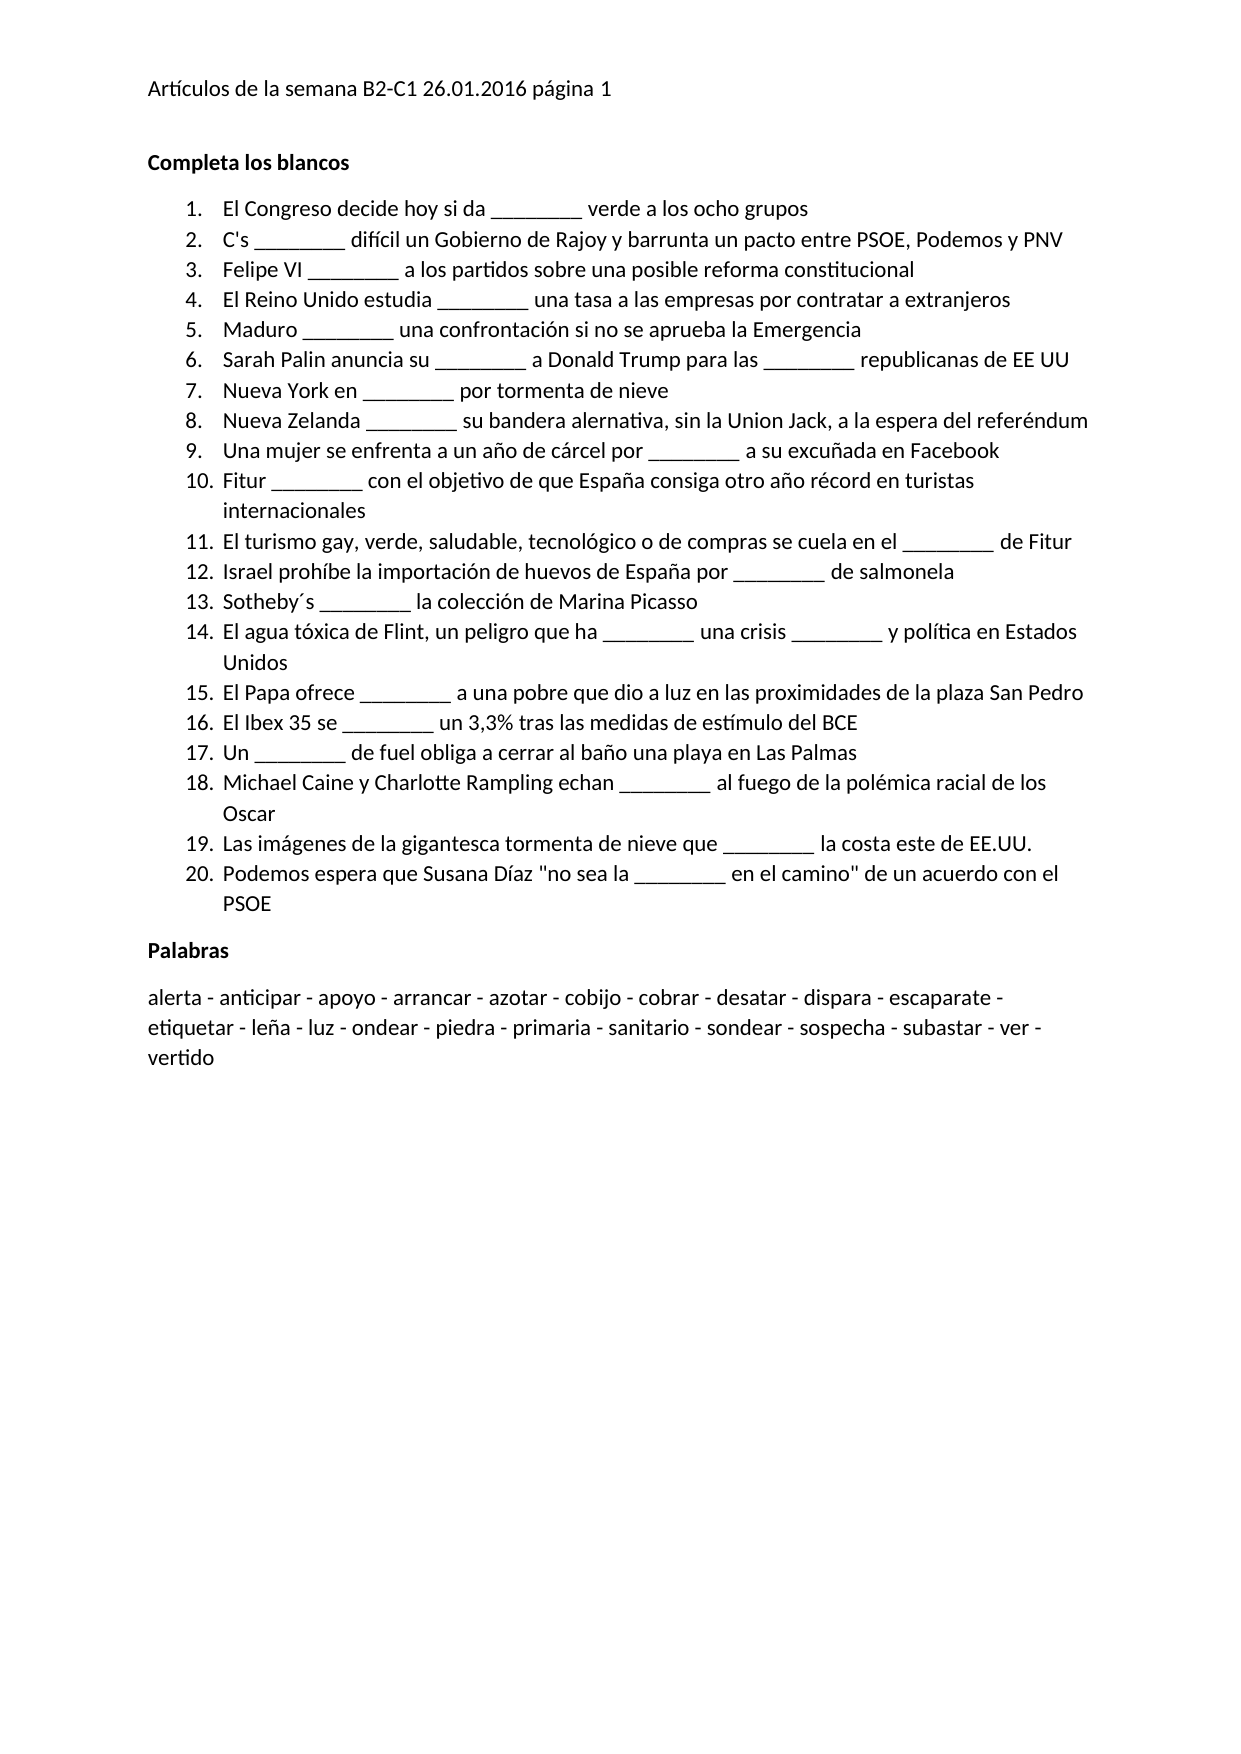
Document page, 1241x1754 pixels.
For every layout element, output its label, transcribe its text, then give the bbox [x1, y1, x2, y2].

list C's ________ve difícil un Gobierno de Rajoy y barrunta un pacto entre PSOE, Podemos y PNV [185, 225, 1093, 253]
list El Reino Unido estudia ________cobrar una tasa a las empresas por contratar a extranjeros [185, 285, 1093, 313]
list El agua tóxica de Flint, un peligro que ha ________desatado una crisis ________sanitaria y política en Estados Unidos [185, 617, 1093, 676]
list Nueva Zelanda ________ondea su bandera alernativa, sin la Union Jack, a la espera del referéndum [185, 406, 1093, 434]
list Felipe VI ________sondea a los partidos sobre una posible reforma constitucional [185, 255, 1093, 283]
list Un ________vertido de fuel obliga a cerrar al baño una playa en Las Palmas [185, 738, 1093, 766]
list Las imágenes de la gigantesca tormenta de nieve que ________azota la costa este de EE.UU. [185, 829, 1093, 857]
text Completa los blancos [148, 148, 1093, 176]
text Palabras [148, 936, 1093, 964]
list El Congreso decide hoy si da ________luz verde a los ocho grupos [185, 194, 1093, 222]
list Podemos espera que Susana Díaz "no sea la ________piedra en el camino" de un acuerdo con el PSOE [185, 859, 1093, 917]
list Sarah Palin anuncia su ________apoyo a Donald Trump para las ________primarias republicanas de EE UU [185, 346, 1093, 373]
list El Papa ofrece ________cobijo a una pobre que dio a luz en las proximidades de la plaza San Pedro [185, 678, 1093, 706]
text alerta - anticipar - apoyo - arrancar - azotar - cobijo - cobrar - desatar - dispara - escaparate - etiquetar - leña - luz - ondear - piedra - primaria - sanitario - sondear - sospecha - subastar - ver - vertido [148, 983, 1093, 1071]
list Michael Caine y Charlotte Rampling echan ________leña al fuego de la polémica racial de los Oscar [185, 768, 1093, 827]
list Fitur ________arranca con el objetivo de que España consiga otro año récord en turistas internacionales [185, 466, 1093, 524]
list El turismo gay, verde, saludable, tecnológico o de compras se cuela en el ________escaparate de Fitur [185, 527, 1093, 555]
list Una mujer se enfrenta a un año de cárcel por ________etiquetar a su excuñada en Facebook [185, 436, 1093, 464]
list Israel prohíbe la importación de huevos de España por ________sospechas de salmonela [185, 557, 1093, 585]
list Nueva York en ________alerta por tormenta de nieve [185, 376, 1093, 404]
list Maduro ________anticipa una confrontación si no se aprueba la Emergencia [185, 315, 1093, 343]
list El Ibex 35 se ________dispara un 3,3% tras las medidas de estímulo del BCE [185, 708, 1093, 736]
list Sotheby´s ________subasta la colección de Marina Picasso [185, 587, 1093, 615]
